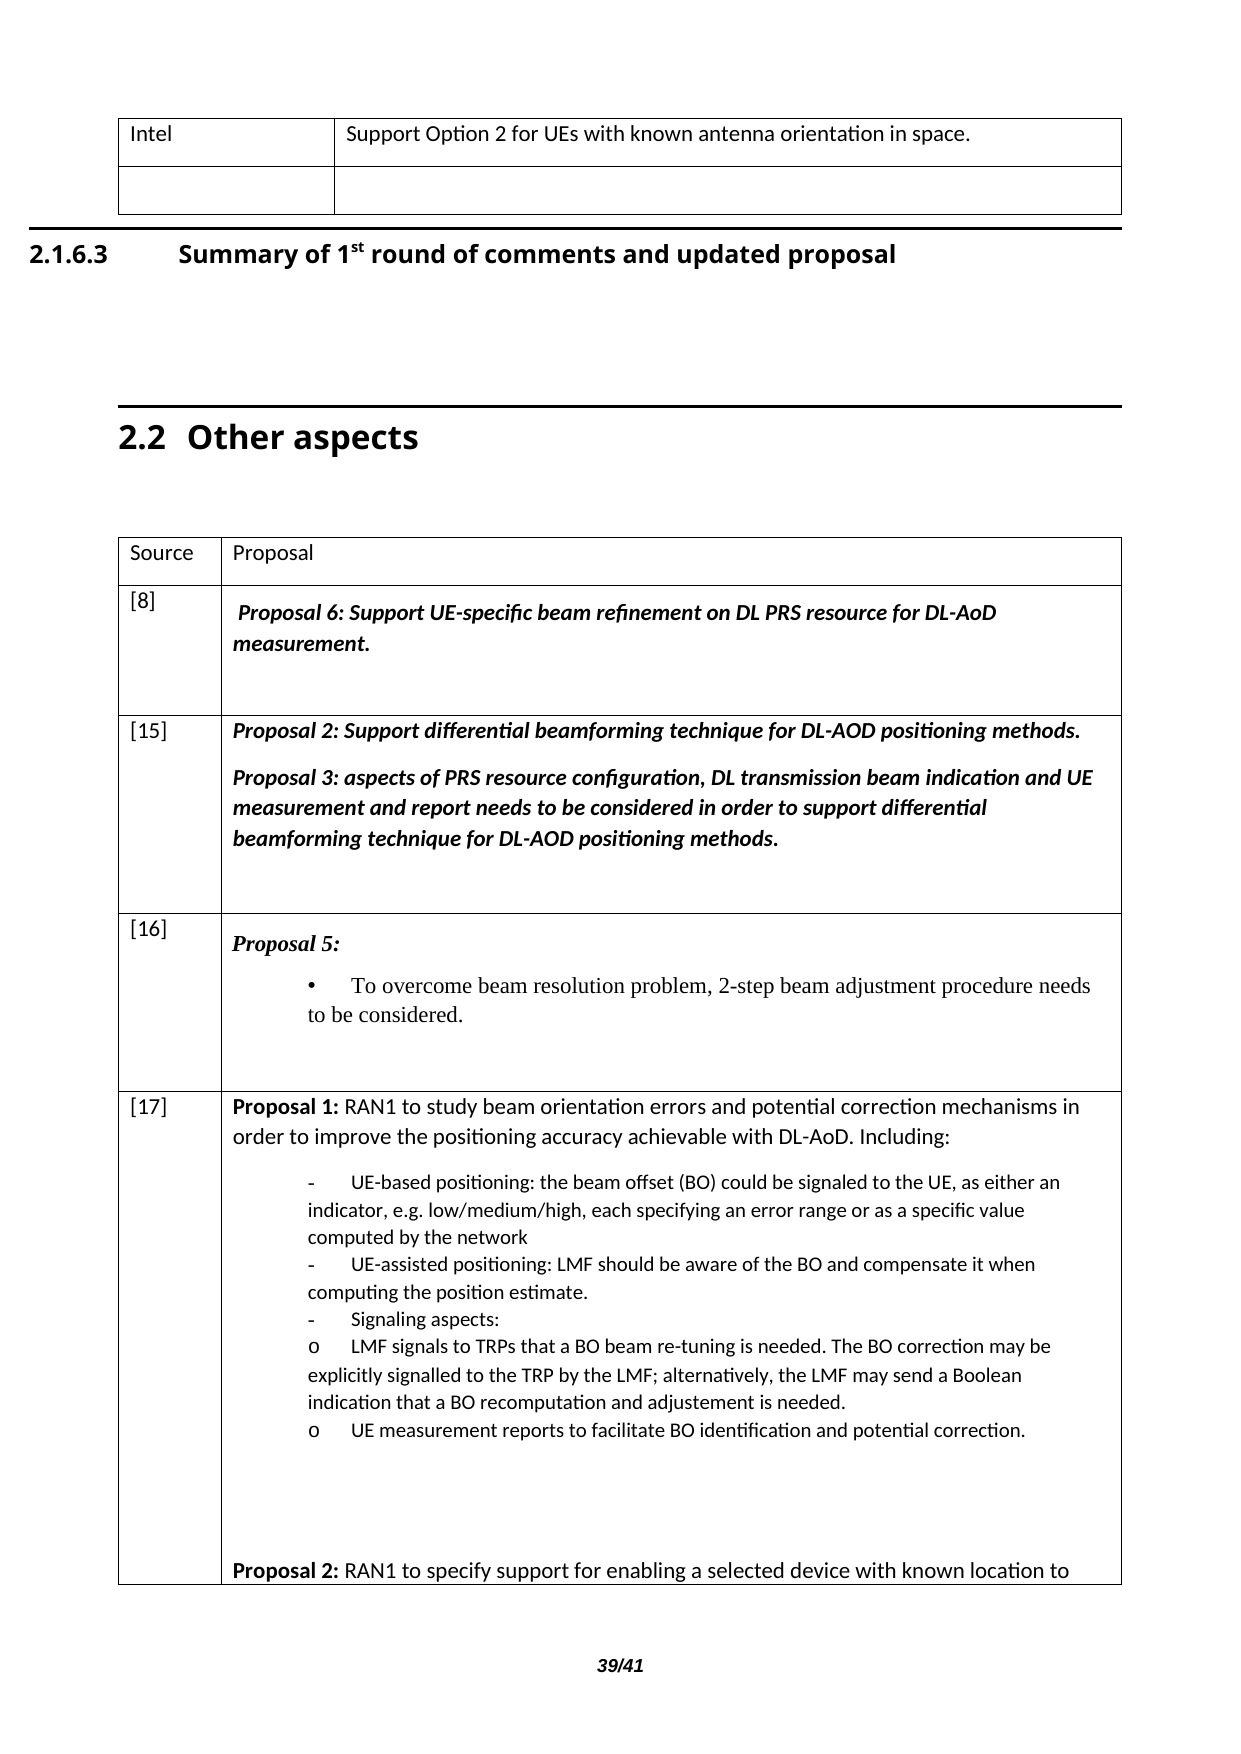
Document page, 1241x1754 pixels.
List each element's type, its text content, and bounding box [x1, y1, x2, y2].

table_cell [222, 1092, 1121, 1584]
table_cell Intel [119, 119, 334, 166]
table_cell Support Option 2 for UEs with known antenna orientation in space. [335, 119, 1121, 166]
subtitle Summary of 1st round of comments and updated proposal [29, 230, 1122, 271]
table_cell [335, 167, 1121, 214]
table_header Proposal [222, 538, 1121, 585]
table_cell Proposal 5: To overcome beam resolution problem, 2-step beam adjustment procedure needs to be considered. [222, 914, 1121, 1091]
table_cell Proposal 6: Support UE-specific beam refinement on DL PRS resource for DL-AoD measurement. [222, 586, 1121, 715]
table_cell [119, 167, 334, 214]
subtitle Other aspects [118, 408, 1122, 459]
table_header Source [119, 538, 221, 585]
table_cell Proposal 2: Support differential beamforming technique for DL-AOD positioning methods. Proposal 3: aspects of PRS resource configuration, DL transmission beam indication and UE measurement and report needs to be considered in order to support differential beamforming technique for DL-AOD positioning methods. [222, 716, 1121, 913]
